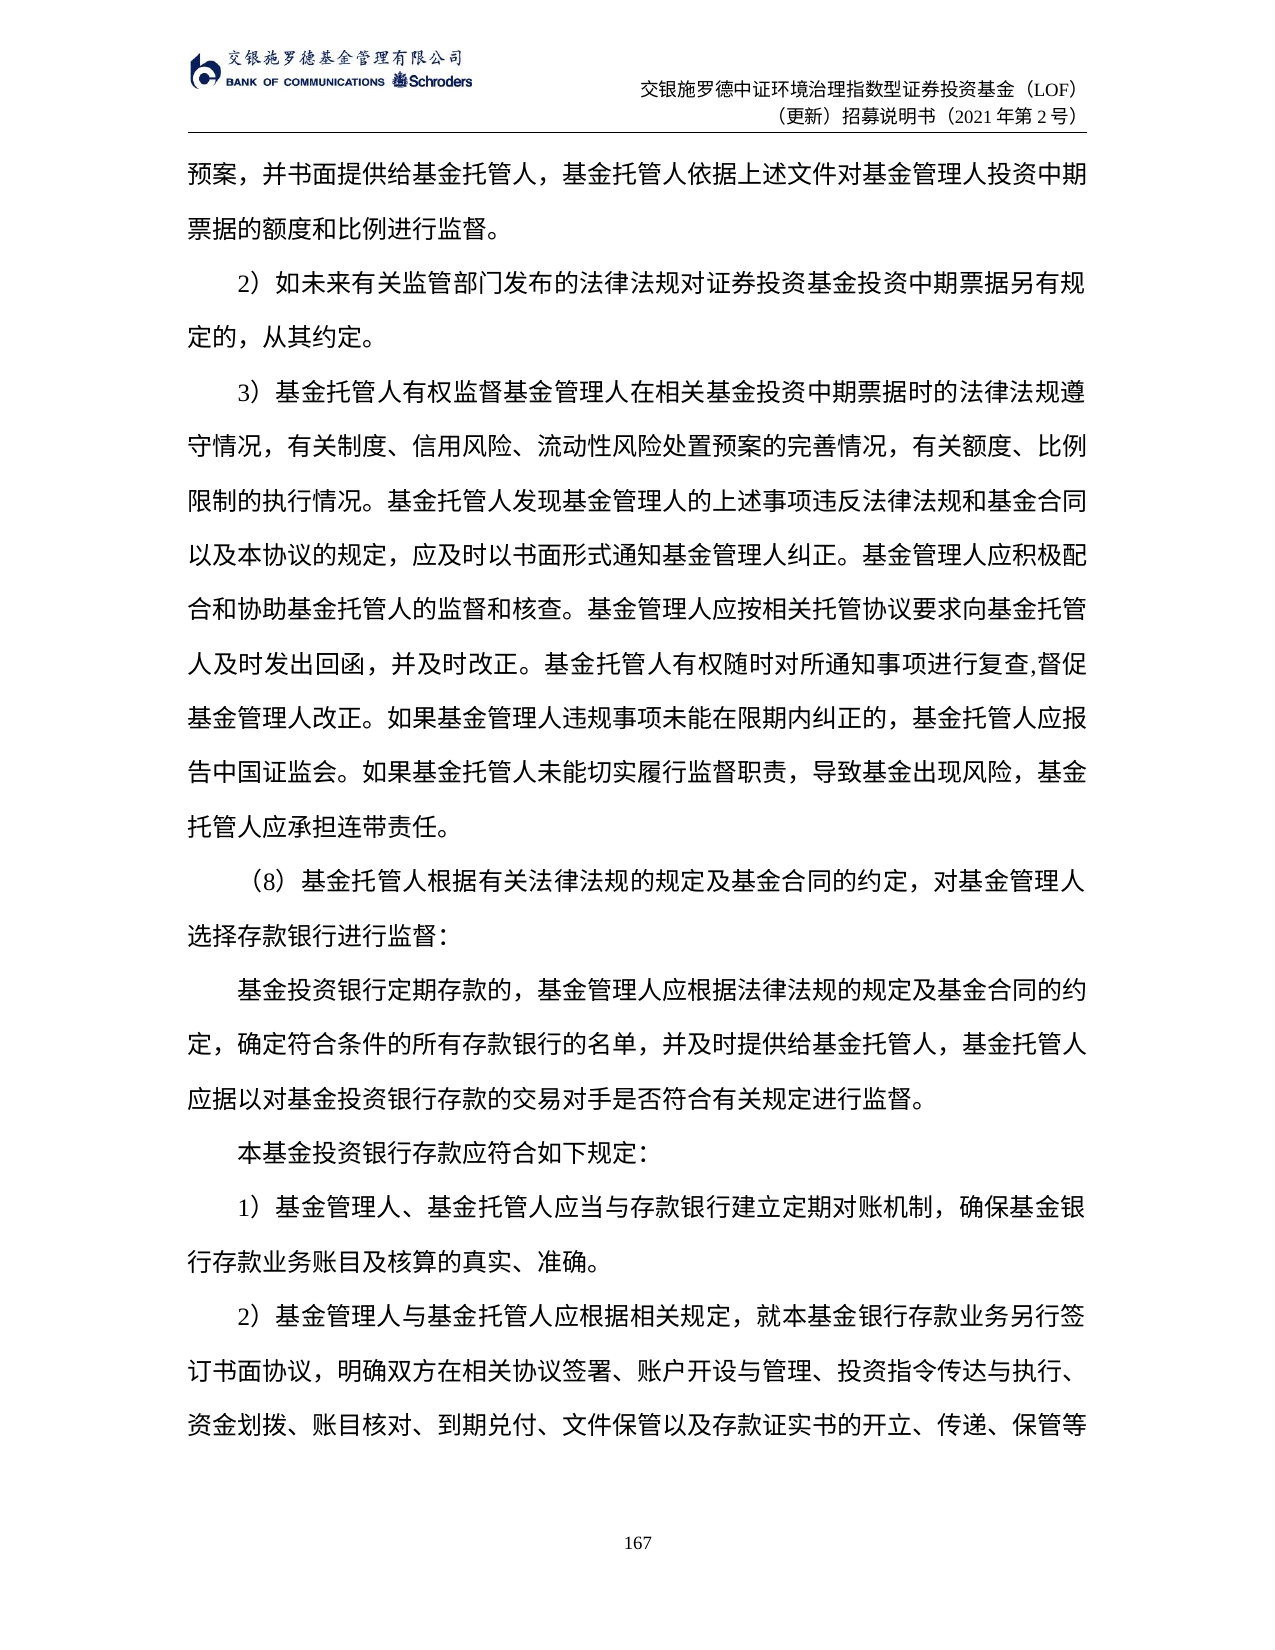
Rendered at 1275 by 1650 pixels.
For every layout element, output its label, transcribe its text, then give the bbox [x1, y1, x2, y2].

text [187, 155, 1087, 245]
picture [190, 50, 472, 89]
text 2）如未来有关监管部门发布的法律法规对证券投资基金投资中期票据另有规定的，从其约定。 [187, 263, 1087, 354]
text 基金投资银行定期存款的，基金管理人应根据法律法规的规定及基金合同的约定，确定符合条件的所有存款银行的名单，并及时提供给基金托管人，基金托管人应据以对基金投资银行存款的交易对手是否符合有关规定进行监督。 [187, 970, 1087, 1115]
text 1）基金管理人、基金托管人应当与存款银行建立定期对账机制，确保基金银行存款业务账目及核算的真实、准确。 [187, 1188, 1087, 1278]
text 3）基金托管人有权监督基金管理人在相关基金投资中期票据时的法律法规遵守情况，有关制度、信用风险、流动性风险处置预案的完善情况，有关额度、比例限制的执行情况。基金托管人发现基金管理人的上述事项违反法律法规和基金合同以及本协议的规定，应及时以书面形式通知基金管理人纠正。基金管理人应积极配合和协助基金托管人的监督和核查。基金管理人应按相关托管协议要求向基金托管人及时发出回函，并及时改正。基金托管人有权随时对所通知事项进行复查,督促基金管理人改正。如果基金管理人违规事项未能在限期内纠正的，基金托管人应报告中国证监会。如果基金托管人未能切实履行监督职责，导致基金出现风险，基金托管人应承担连带责任。 [187, 372, 1087, 843]
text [187, 1297, 1087, 1442]
text （8）基金托管人根据有关法律法规的规定及基金合同的约定，对基金管理人选择存款银行进行监督： [187, 862, 1087, 952]
text 本基金投资银行存款应符合如下规定： [187, 1133, 1087, 1170]
